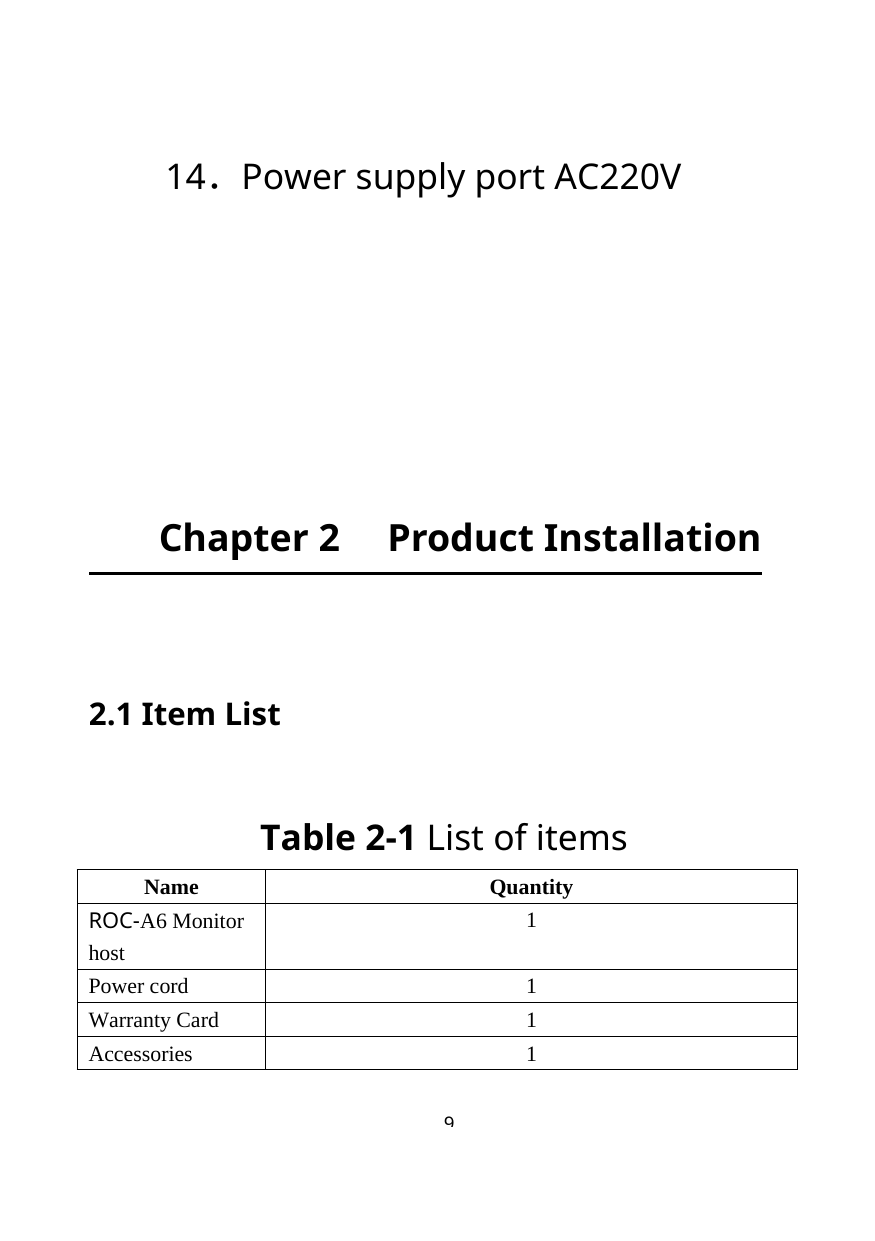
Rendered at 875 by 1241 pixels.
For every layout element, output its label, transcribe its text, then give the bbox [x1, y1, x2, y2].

subtitle 2.1 Item List [89, 681, 799, 746]
table_cell 1 [266, 904, 797, 969]
table_cell ROC-A6 Monitor host [78, 904, 265, 969]
table_cell Warranty Card [78, 1003, 265, 1036]
table_cell Power cord [78, 970, 265, 1002]
list Power supply port AC220V [165, 141, 799, 206]
table_cell Accessories [78, 1037, 265, 1069]
table_header Name [78, 870, 265, 903]
table_header Quantity [266, 870, 797, 903]
subtitle Product Installation [89, 504, 762, 572]
table_cell 1 [266, 1037, 797, 1069]
table_cell 1 [266, 970, 797, 1002]
text Table 2-1 List of items [89, 804, 799, 869]
table_cell 1 [266, 1003, 797, 1036]
